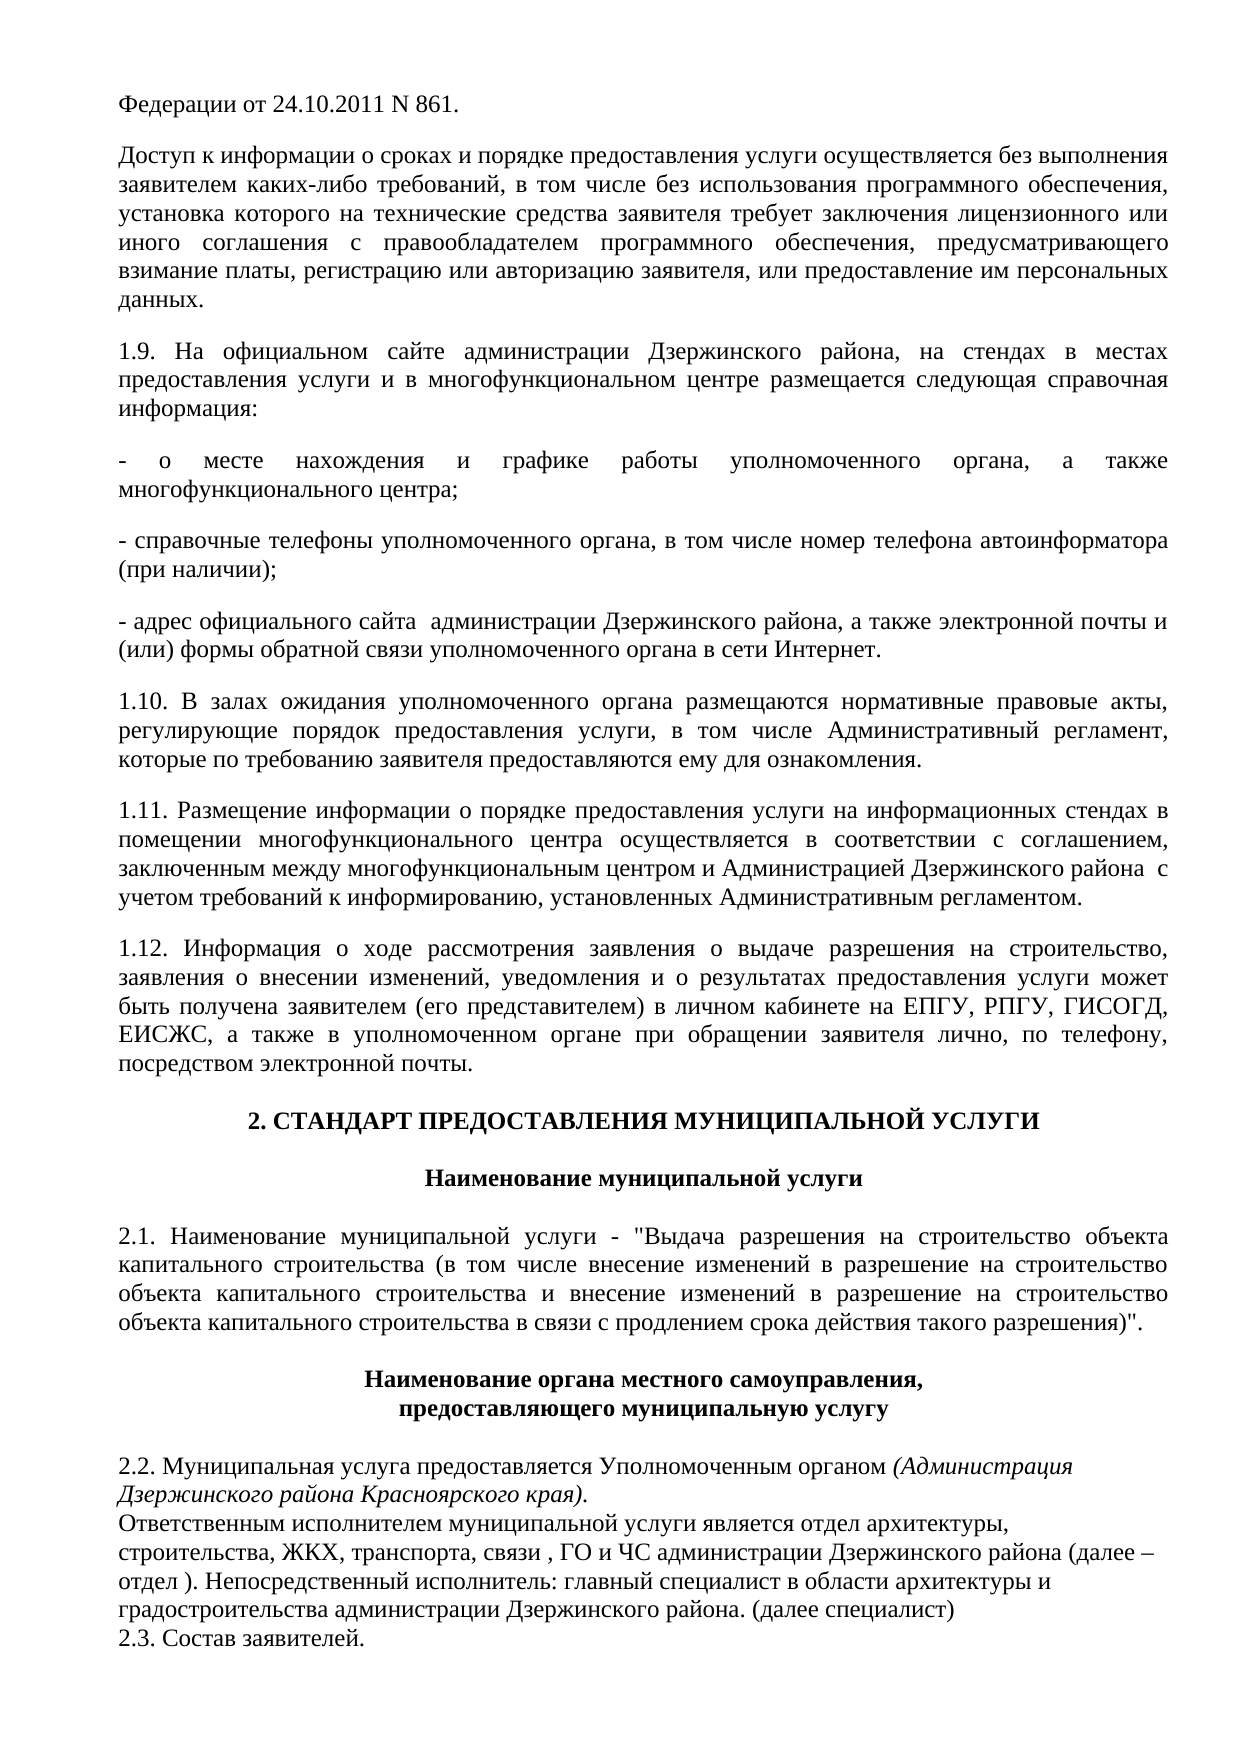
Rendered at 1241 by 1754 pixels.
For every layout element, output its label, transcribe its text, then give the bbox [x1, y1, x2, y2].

text 2.3. Состав заявителей. [118, 1623, 1169, 1652]
text 1.12. Информация о ходе рассмотрения заявления о выдаче разрешения на строительство, заявления о внесении изменений, уведомления и о результатах предоставления услуги может быть получена заявителем (его представителем) в личном кабинете на ЕПГУ, РПГУ, ГИСОГД, ЕИСЖС, а также в уполномоченном органе при обращении заявителя лично, по телефону, посредством электронной почты. [118, 933, 1169, 1077]
text предоставляющего муниципальную услугу [118, 1393, 1169, 1422]
text Ответственным исполнителем муниципальной услуги является отдел архитектуры, строительства, ЖКХ, транспорта, связи , ГО и ЧС администрации Дзержинского района (далее – отдел ). Непосредственный исполнитель: главный специалист в области архитектуры и градостроительства администрации Дзержинского района. (далее специалист) [118, 1508, 1169, 1623]
text - о месте нахождения и графике работы уполномоченного органа, а также многофункционального центра; [118, 445, 1169, 502]
text 1.10. В залах ожидания уполномоченного органа размещаются нормативные правовые акты, регулирующие порядок предоставления услуги, в том числе Административный регламент, которые по требованию заявителя предоставляются ему для ознакомления. [118, 686, 1169, 772]
text - справочные телефоны уполномоченного органа, в том числе номер телефона автоинформатора (при наличии); [118, 525, 1169, 583]
text Доступ к информации о сроках и порядке предоставления услуги осуществляется без выполнения заявителем каких-либо требований, в том числе без использования программного обеспечения, установка которого на технические средства заявителя требует заключения лицензионного или иного соглашения с правообладателем программного обеспечения, предусматривающего взимание платы, регистрацию или авторизацию заявителя, или предоставление им персональных данных. [118, 140, 1169, 313]
text 1.11. Размещение информации о порядке предоставления услуги на информационных стендах в помещении многофункционального центра осуществляется в соответствии с соглашением, заключенным между многофункциональным центром и Администрацией Дзержинского района с учетом требований к информированию, установленных Административным регламентом. [118, 795, 1169, 910]
text 1.9. На официальном сайте администрации Дзержинского района, на стендах в местах предоставления услуги и в многофункциональном центре размещается следующая справочная информация: [118, 336, 1169, 422]
text 2.2. Муниципальная услуга предоставляется Уполномоченным органом (Администрация Дзержинского района Красноярского края). [118, 1451, 1169, 1508]
text Наименование органа местного самоуправления, [118, 1364, 1169, 1393]
text - адрес официального сайта администрации Дзержинского района, а также электронной почты и (или) формы обратной связи уполномоченного органа в сети Интернет. [118, 606, 1169, 663]
text 2.1. Наименование муниципальной услуги - "Выдача разрешения на строительство объекта капитального строительства (в том числе внесение изменений в разрешение на строительство объекта капитального строительства и внесение изменений в разрешение на строительство объекта капитального строительства в связи с продлением срока действия такого разрешения)". [118, 1221, 1169, 1336]
text Наименование муниципальной услуги [118, 1163, 1169, 1192]
text 2. СТАНДАРТ ПРЕДОСТАВЛЕНИЯ МУНИЦИПАЛЬНОЙ УСЛУГИ [118, 1106, 1169, 1134]
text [118, 89, 1169, 117]
